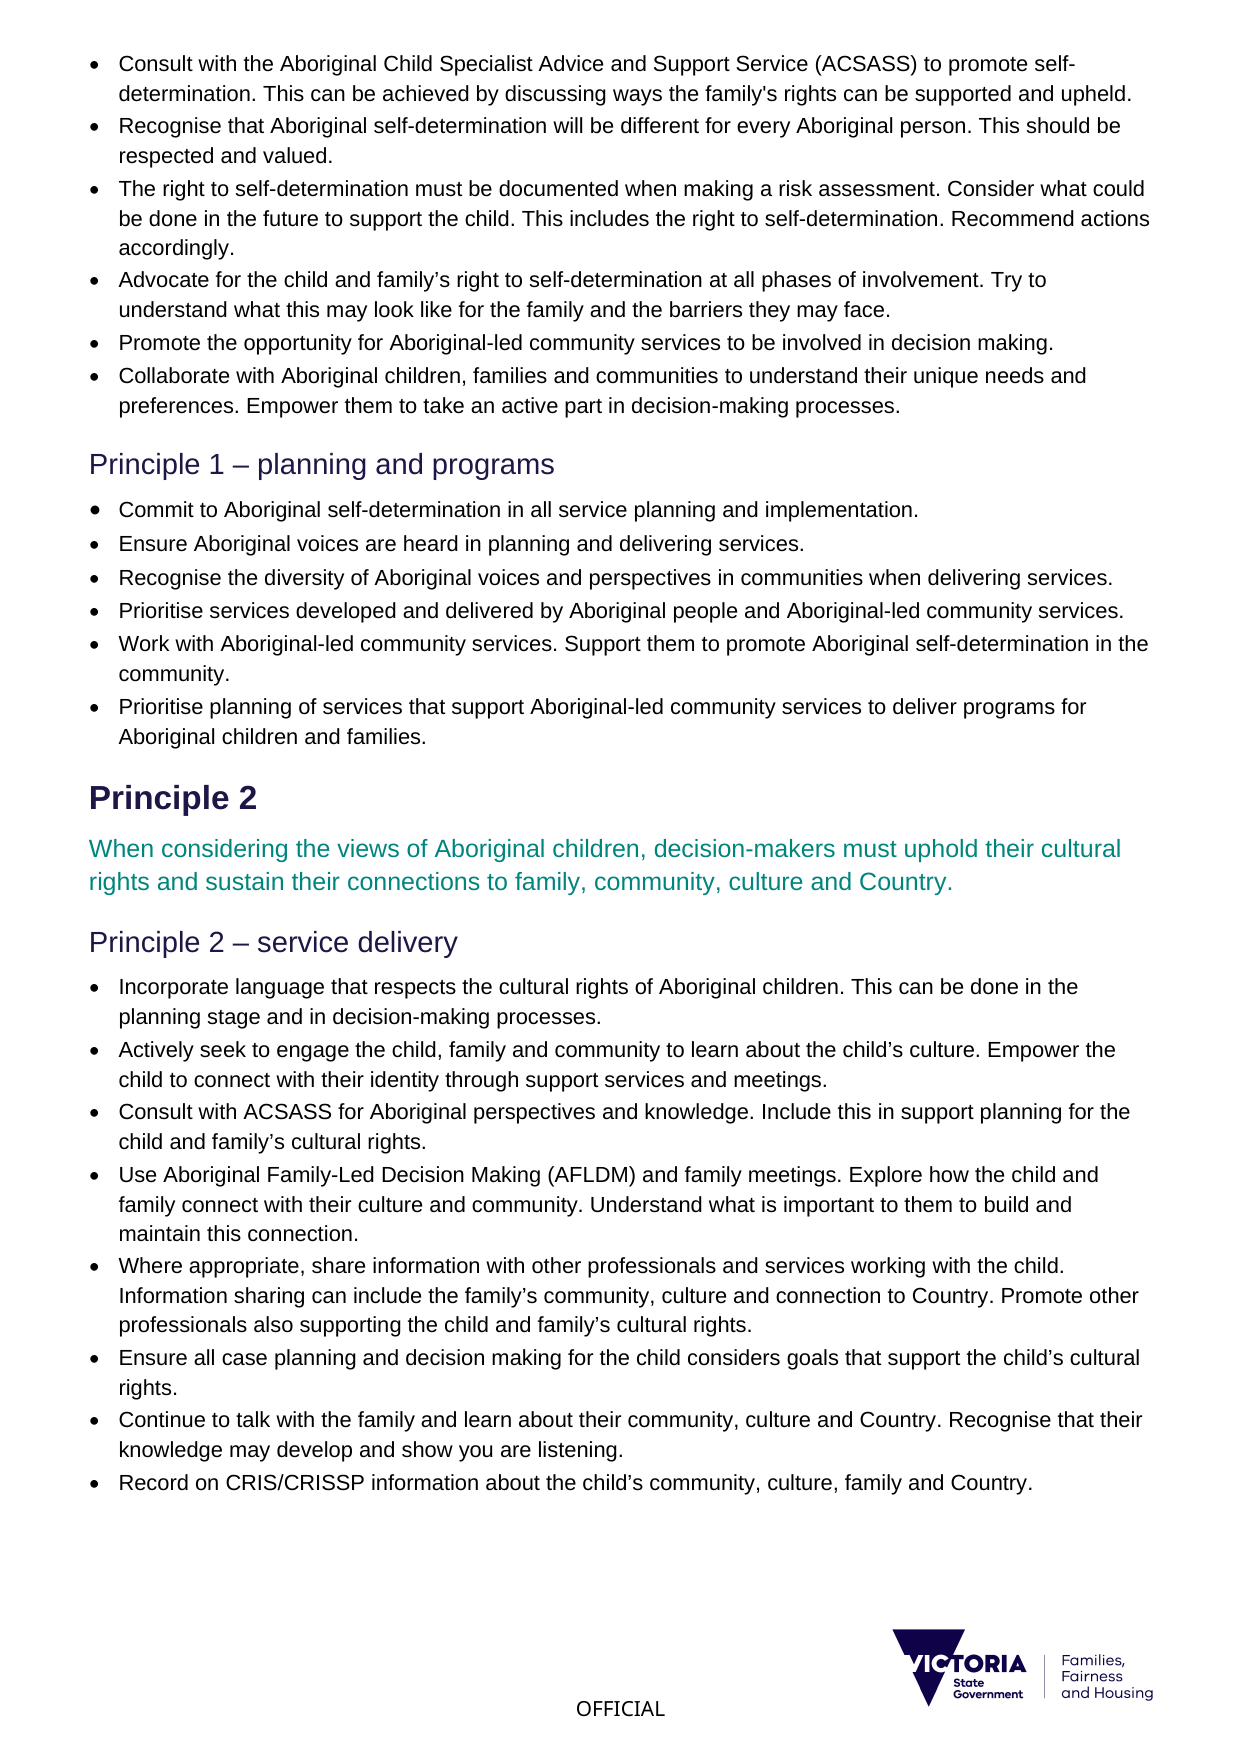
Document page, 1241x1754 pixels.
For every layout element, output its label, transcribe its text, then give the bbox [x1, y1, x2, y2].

text Ensure all case planning and decision making for the child considers goals that support the child’s cultural rights. [89, 1342, 1152, 1400]
text Consult with ACSASS for Aboriginal perspectives and knowledge. Include this in support planning for the child and family’s cultural rights. [89, 1096, 1152, 1154]
text When considering the views of Aboriginal children, decision-makers must uphold their cultural rights and sustain their connections to family, community, culture and Country. [89, 829, 1152, 896]
text Where appropriate, share information with other professionals and services working with the child. Information sharing can include the family’s community, culture and connection to Country. Promote other professionals also supporting the child and family’s cultural rights. [89, 1250, 1152, 1337]
picture [0, 1623, 1241, 1754]
text Use Aboriginal Family-Led Decision Making (AFLDM) and family meetings. Explore how the child and family connect with their culture and community. Understand what is important to them to build and maintain this connection. [89, 1158, 1152, 1246]
text Recognise the diversity of Aboriginal voices and perspectives in communities when delivering services. [89, 561, 1152, 591]
text Promote the opportunity for Aboriginal-led community services to be involved in decision making. [89, 326, 1152, 356]
text Record on CRIS/CRISSP information about the child’s community, culture, family and Country. [89, 1467, 1152, 1496]
text Consult with the Aboriginal Child Specialist Advice and Support Service (ACSASS) to promote self-determination. This can be achieved by discussing ways the family's rights can be supported and upheld. [89, 47, 1152, 106]
subtitle Principle 1 – planning and programs [89, 447, 1152, 481]
subtitle Principle 2 [89, 778, 1152, 816]
subtitle Principle 2 – service delivery [89, 925, 1152, 958]
text Recognise that Aboriginal self-determination will be different for every Aboriginal person. This should be respected and valued. [89, 110, 1152, 168]
text Prioritise planning of services that support Aboriginal-led community services to deliver programs for Aboriginal children and families. [89, 691, 1152, 749]
text Prioritise services developed and delivered by Aboriginal people and Aboriginal-led community services. [89, 595, 1152, 624]
text Advocate for the child and family’s right to self-determination at all phases of involvement. Try to understand what this may look like for the family and the barriers they may face. [89, 264, 1152, 322]
text Collaborate with Aboriginal children, families and communities to understand their unique needs and preferences. Empower them to take an active part in decision-making processes. [89, 360, 1152, 418]
text Work with Aboriginal-led community services. Support them to promote Aboriginal self-determination in the community. [89, 628, 1152, 686]
text The right to self-determination must be documented when making a risk assessment. Consider what could be done in the future to support the child. This includes the right to self-determination. Recommend actions accordingly. [89, 172, 1152, 260]
text Actively seek to engage the child, family and community to learn about the child’s culture. Empower the child to connect with their identity through support services and meetings. [89, 1033, 1152, 1092]
text Continue to talk with the family and learn about their community, culture and Country. Recognise that their knowledge may develop and show you are listening. [89, 1404, 1152, 1462]
text Incorporate language that respects the cultural rights of Aboriginal children. This can be done in the planning stage and in decision-making processes. [89, 971, 1152, 1029]
text Ensure Aboriginal voices are heard in planning and delivering services. [89, 528, 1152, 557]
text Commit to Aboriginal self-determination in all service planning and implementation. [89, 493, 1152, 524]
